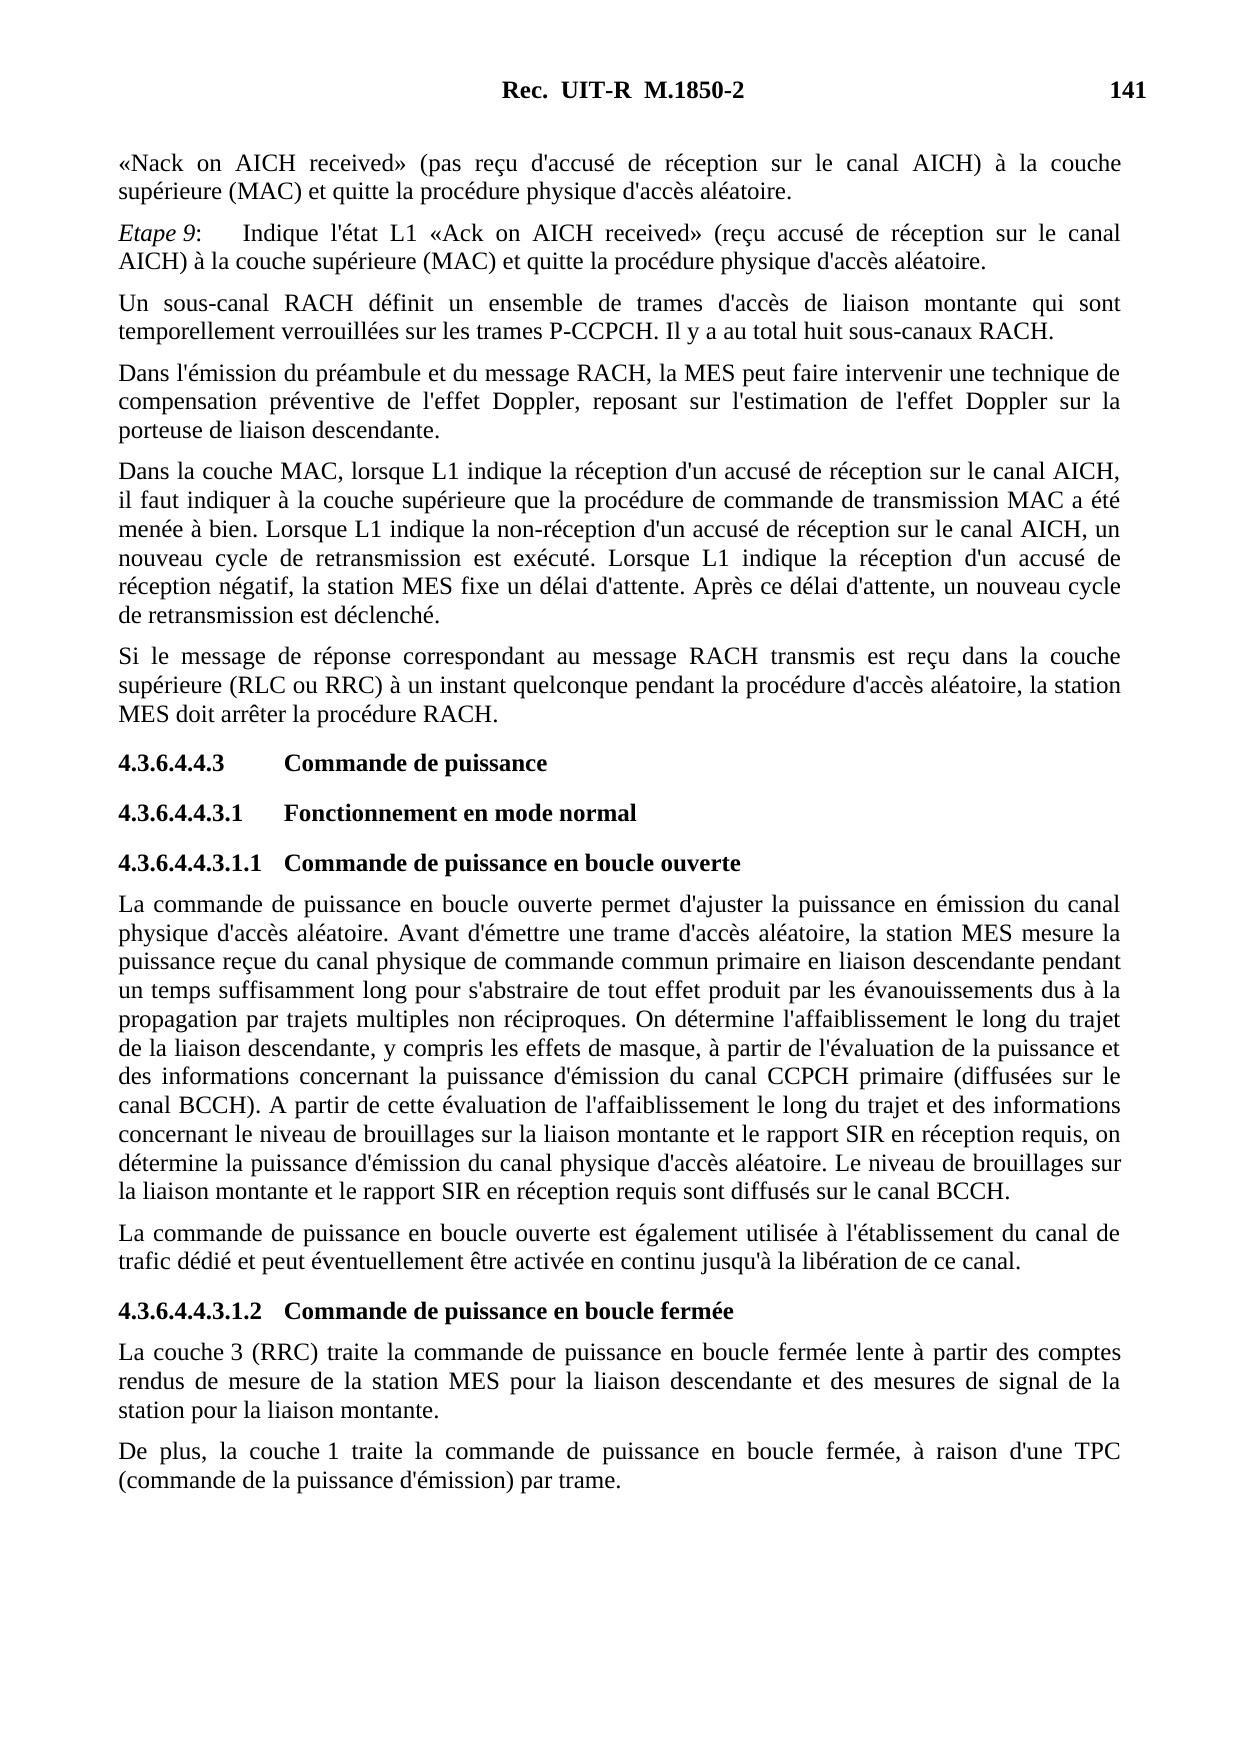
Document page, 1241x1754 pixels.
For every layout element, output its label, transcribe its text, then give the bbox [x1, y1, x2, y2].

text Un sous-canal RACH définit un ensemble de trames d'accès de liaison montante qui sont temporellement verrouillées sur les trames P-CCPCH. Il y a au total huit sous-canaux RACH. [118, 288, 1122, 345]
text La couche 3 (RRC) traite la commande de puissance en boucle fermée lente à partir des comptes rendus de mesure de la station MES pour la liaison descendante et des mesures de signal de la station pour la liaison montante. [118, 1337, 1122, 1423]
subtitle 4.3.6.4.4.3.1 Fonctionnement en mode normal [118, 798, 1122, 827]
text La commande de puissance en boucle ouverte permet d'ajuster la puissance en émission du canal physique d'accès aléatoire. Avant d'émettre une trame d'accès aléatoire, la station MES mesure la puissance reçue du canal physique de commande commun primaire en liaison descendante pendant un temps suffisamment long pour s'abstraire de tout effet produit par les évanouissements dus à la propagation par trajets multiples non réciproques. On détermine l'affaiblissement le long du trajet de la liaison descendante, y compris les effets de masque, à partir de l'évaluation de la puissance et des informations concernant la puissance d'émission du canal CCPCH primaire (diffusées sur le canal BCCH). A partir de cette évaluation de l'affaiblissement le long du trajet et des informations concernant le niveau de brouillages sur la liaison montante et le rapport SIR en réception requis, on détermine la puissance d'émission du canal physique d'accès aléatoire. Le niveau de brouillages sur la liaison montante et le rapport SIR en réception requis sont diffusés sur le canal BCCH. [118, 889, 1122, 1205]
text Dans la couche MAC, lorsque L1 indique la réception d'un accusé de réception sur le canal AICH, il faut indiquer à la couche supérieure que la procédure de commande de transmission MAC a été menée à bien. Lorsque L1 indique la non-réception d'un accusé de réception sur le canal AICH, un nouveau cycle de retransmission est exécuté. Lorsque L1 indique la réception d'un accusé de réception négatif, la station MES fixe un délai d'attente. Après ce délai d'attente, un nouveau cycle de retransmission est déclenché. [118, 456, 1122, 629]
text Dans l'émission du préambule et du message RACH, la MES peut faire intervenir une technique de compensation préventive de l'effet Doppler, reposant sur l'estimation de l'effet Doppler sur la porteuse de liaison descendante. [118, 358, 1122, 444]
subtitle 4.3.6.4.4.3.1.2 Commande de puissance en boucle fermée [118, 1296, 1122, 1325]
subtitle 4.3.6.4.4.3.1.1 Commande de puissance en boucle ouverte [118, 848, 1122, 876]
text Etape 9: Indique l'état L1 «Ack on AICH received» (reçu accusé de réception sur le canal AICH) à la couche supérieure (MAC) et quitte la procédure physique d'accès aléatoire. [118, 218, 1122, 275]
text De plus, la couche 1 traite la commande de puissance en boucle fermée, à raison d'une TPC (commande de la puissance d'émission) par trame. [118, 1436, 1122, 1493]
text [118, 148, 1122, 205]
text La commande de puissance en boucle ouverte est également utilisée à l'établissement du canal de trafic dédié et peut éventuellement être activée en continu jusqu'à la libération de ce canal. [118, 1218, 1122, 1275]
subtitle 4.3.6.4.4.3 Commande de puissance [118, 748, 1122, 777]
text Si le message de réponse correspondant au message RACH transmis est reçu dans la couche supérieure (RLC ou RRC) à un instant quelconque pendant la procédure d'accès aléatoire, la station MES doit arrêter la procédure RACH. [118, 641, 1122, 728]
